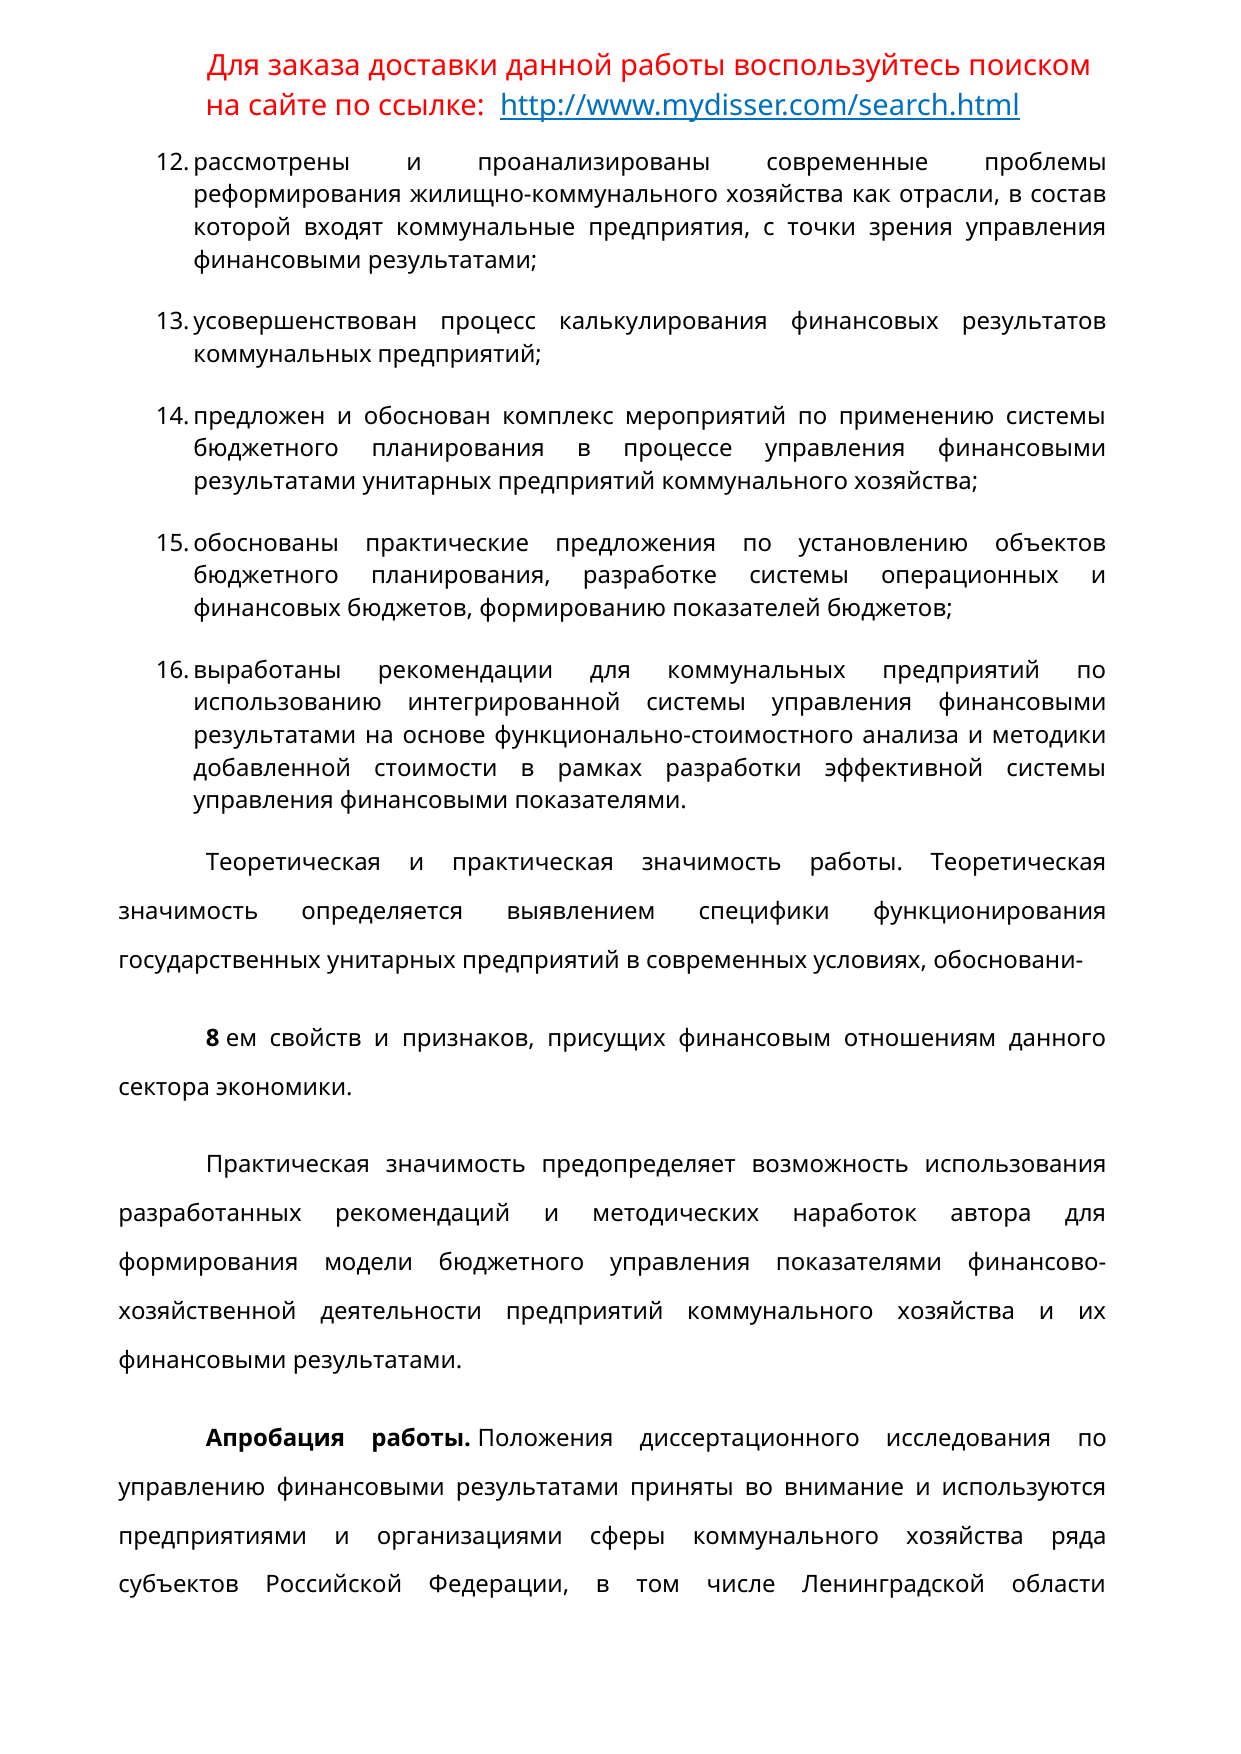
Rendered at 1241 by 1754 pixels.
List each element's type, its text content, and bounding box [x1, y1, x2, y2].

text 8 ем свойств и признаков, присущих финансовым отношениям данного сектора экономики. [118, 1020, 1107, 1102]
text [118, 1421, 1107, 1600]
text Теоретическая и практическая значимость работы. Теоретическая значимость определяется выявлением специфики функционирования государственных унитарных предприятий в современных условиях, обосновани- [118, 845, 1107, 975]
list усовершенствован процесс калькулирования финансовых результатов коммунальных предприятий; [156, 304, 1107, 369]
text Практическая значимость предопределяет возможность использования разработанных рекомендаций и методических наработок автора для формирования модели бюджетного управления показателями финансово-хозяйственной деятельности предприятий коммунального хозяйства и их финансовыми результатами. [118, 1147, 1107, 1375]
list предложен и обоснован комплекс мероприятий по применению системы бюджетного планирования в процессе управления финансовыми результатами унитарных предприятий коммунального хозяйства; [156, 398, 1107, 496]
list выработаны рекомендации для коммунальных предприятий по использованию интегрированной системы управления финансовыми результатами на основе функционально-стоимостного анализа и методики добавленной стоимости в рамках разработки эффективной системы управления финансовыми показателями. [156, 652, 1107, 816]
list рассмотрены и проанализированы современные проблемы реформирования жилищно-коммунального хозяйства как отрасли, в состав которой входят коммунальные предприятия, с точки зрения управления финансовыми результатами; [156, 144, 1107, 275]
list обоснованы практические предложения по установлению объектов бюджетного планирования, разработке системы операционных и финансовых бюджетов, формированию показателей бюджетов; [156, 526, 1107, 623]
